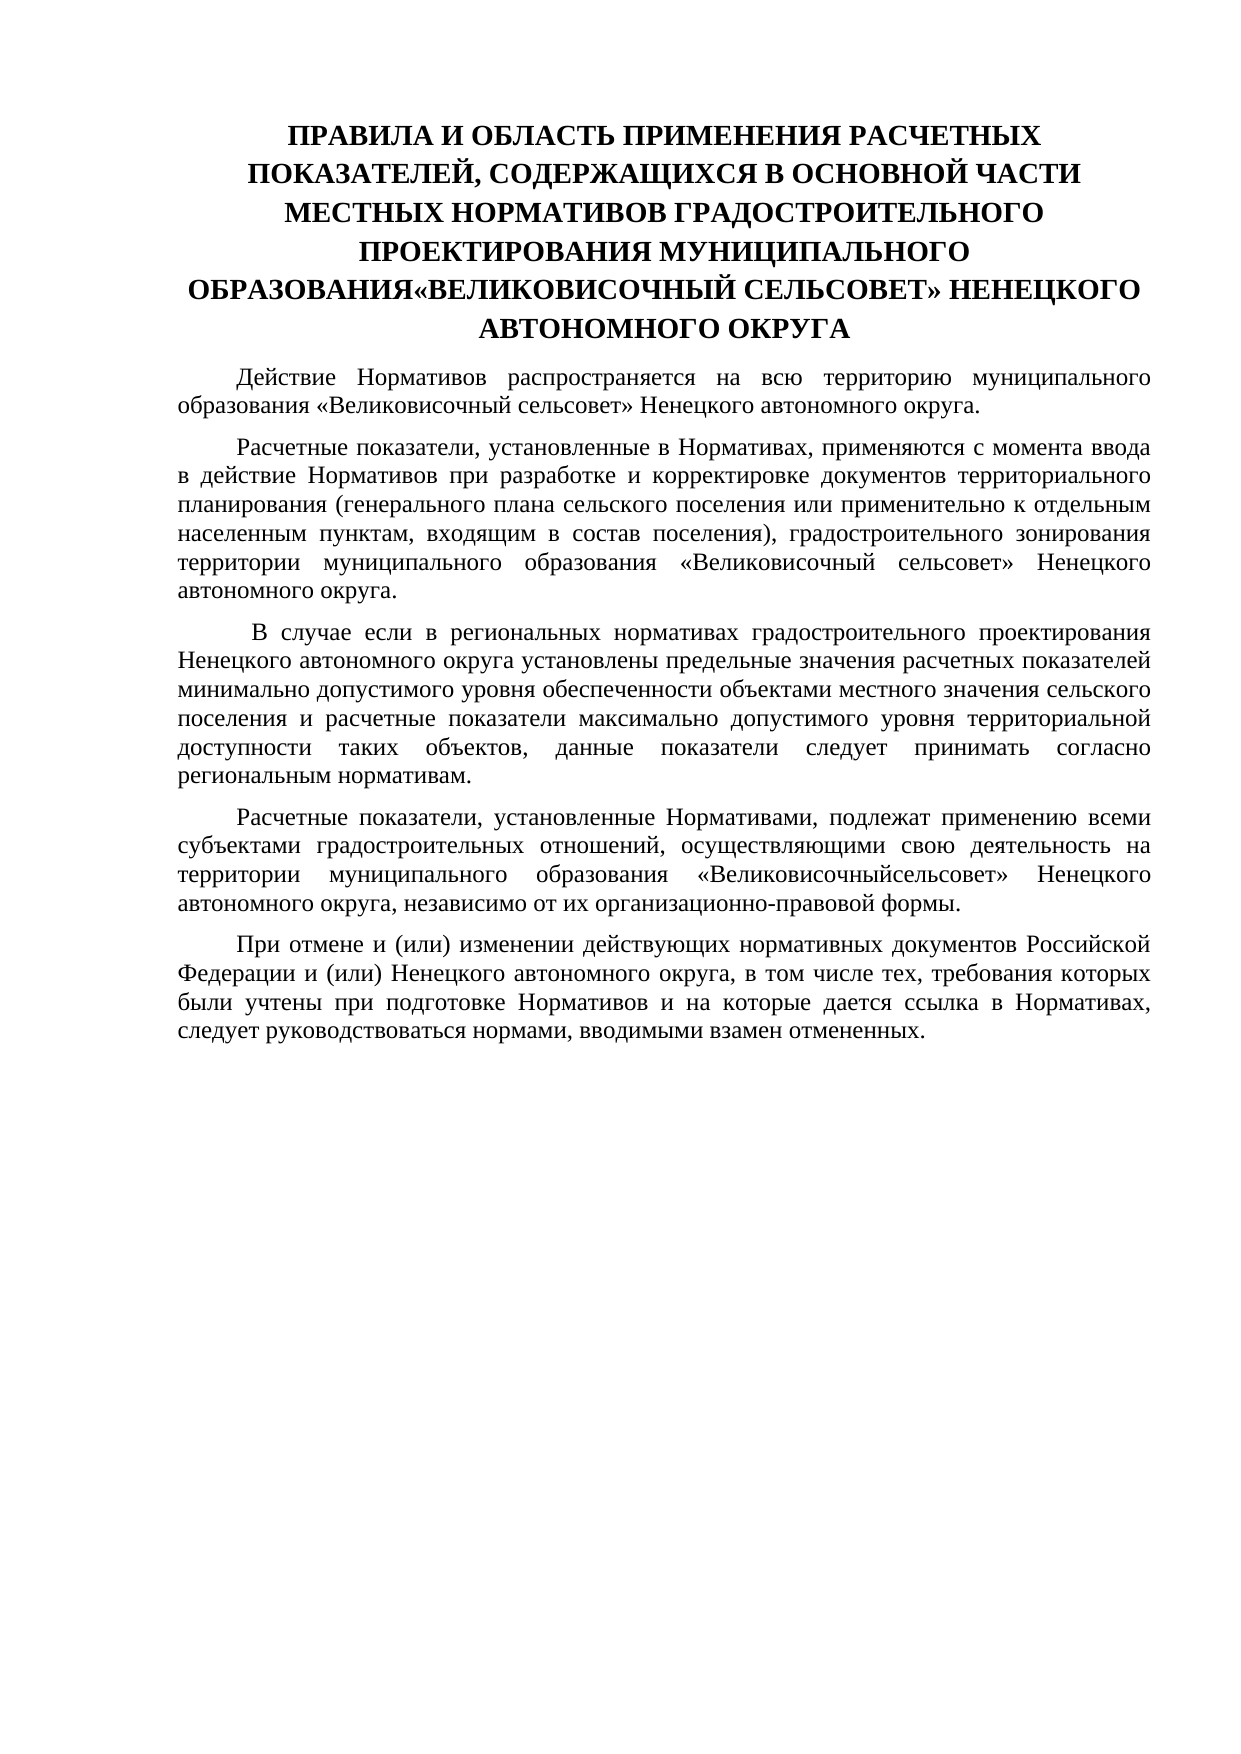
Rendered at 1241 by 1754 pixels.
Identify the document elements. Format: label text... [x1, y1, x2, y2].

text При отмене и (или) изменении действующих нормативных документов Российской Федерации и (или) Ненецкого автономного округа, в том числе тех, требования которых были учтены при подготовке Нормативов и на которые дается ссылка в Нормативах, следует руководствоваться нормами, вводимыми взамен отмененных. [177, 929, 1152, 1044]
text В случае если в региональных нормативах градостроительного проектирования Ненецкого автономного округа установлены предельные значения расчетных показателей минимально допустимого уровня обеспеченности объектами местного значения сельского поселения и расчетные показатели максимально допустимого уровня территориальной доступности таких объектов, данные показатели следует принимать согласно региональным нормативам. [177, 617, 1152, 789]
text Действие Нормативов распространяется на всю территорию муниципального образования «Великовисочный сельсовет» Ненецкого автономного округа. [177, 362, 1152, 419]
text ПРАВИЛА И ОБЛАСТЬ ПРИМЕНЕНИЯ РАСЧЕТНЫХ ПОКАЗАТЕЛЕЙ, СОДЕРЖАЩИХСЯ В ОСНОВНОЙ ЧАСТИ МЕСТНЫХ НОРМАТИВОВ ГРАДОСТРОИТЕЛЬНОГО ПРОЕКТИРОВАНИЯ МУНИЦИПАЛЬНОГО ОБРАЗОВАНИЯ«ВЕЛИКОВИСОЧНЫЙ СЕЛЬСОВЕТ» НЕНЕЦКОГО АВТОНОМНОГО ОКРУГА [177, 118, 1152, 344]
text Расчетные показатели, установленные в Нормативах, применяются с момента ввода в действие Нормативов при разработке и корректировке документов территориального планирования (генерального плана сельского поселения или применительно к отдельным населенным пунктам, входящим в состав поселения), градостроительного зонирования территории муниципального образования «Великовисочный сельсовет» Ненецкого автономного округа. [177, 432, 1152, 604]
text Расчетные показатели, установленные Нормативами, подлежат применению всеми субъектами градостроительных отношений, осуществляющими свою деятельность на территории муниципального образования «Великовисочныйсельсовет» Ненецкого автономного округа, независимо от их организационно-правовой формы. [177, 802, 1152, 917]
